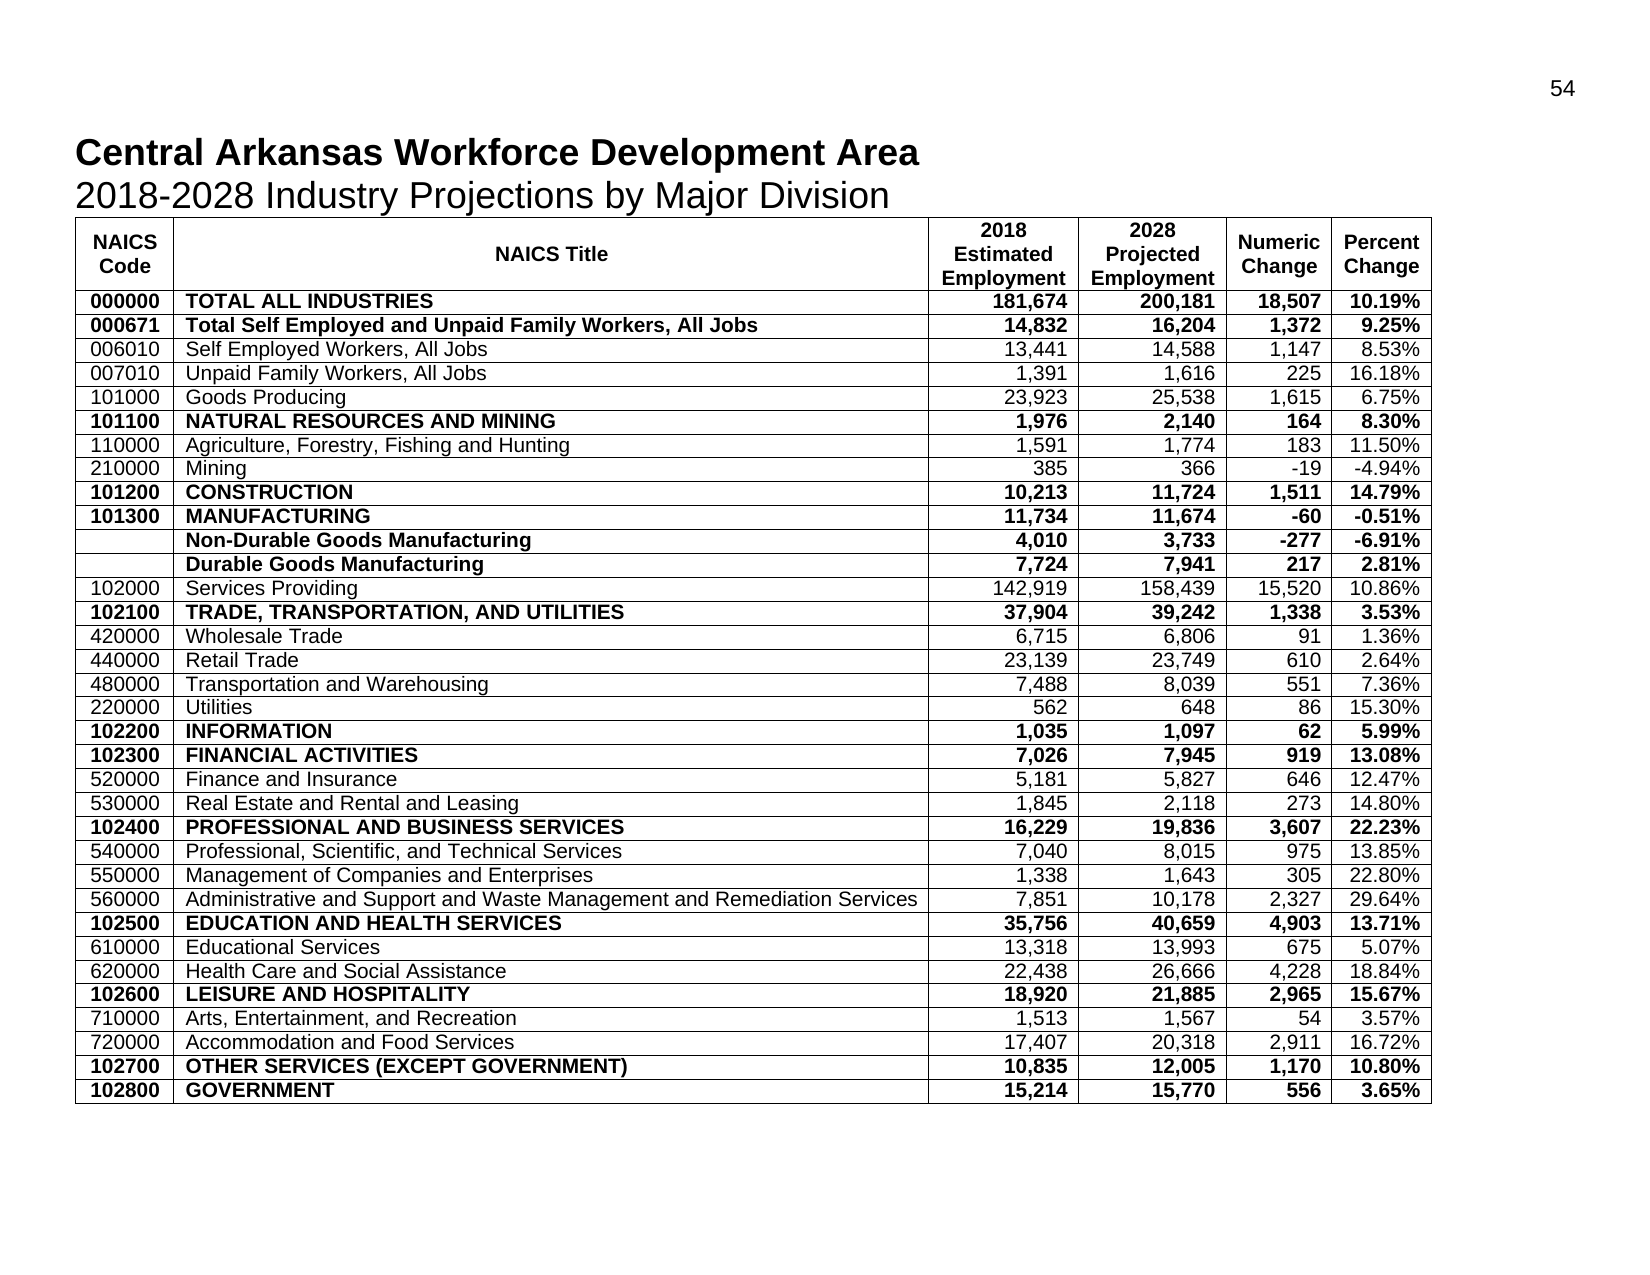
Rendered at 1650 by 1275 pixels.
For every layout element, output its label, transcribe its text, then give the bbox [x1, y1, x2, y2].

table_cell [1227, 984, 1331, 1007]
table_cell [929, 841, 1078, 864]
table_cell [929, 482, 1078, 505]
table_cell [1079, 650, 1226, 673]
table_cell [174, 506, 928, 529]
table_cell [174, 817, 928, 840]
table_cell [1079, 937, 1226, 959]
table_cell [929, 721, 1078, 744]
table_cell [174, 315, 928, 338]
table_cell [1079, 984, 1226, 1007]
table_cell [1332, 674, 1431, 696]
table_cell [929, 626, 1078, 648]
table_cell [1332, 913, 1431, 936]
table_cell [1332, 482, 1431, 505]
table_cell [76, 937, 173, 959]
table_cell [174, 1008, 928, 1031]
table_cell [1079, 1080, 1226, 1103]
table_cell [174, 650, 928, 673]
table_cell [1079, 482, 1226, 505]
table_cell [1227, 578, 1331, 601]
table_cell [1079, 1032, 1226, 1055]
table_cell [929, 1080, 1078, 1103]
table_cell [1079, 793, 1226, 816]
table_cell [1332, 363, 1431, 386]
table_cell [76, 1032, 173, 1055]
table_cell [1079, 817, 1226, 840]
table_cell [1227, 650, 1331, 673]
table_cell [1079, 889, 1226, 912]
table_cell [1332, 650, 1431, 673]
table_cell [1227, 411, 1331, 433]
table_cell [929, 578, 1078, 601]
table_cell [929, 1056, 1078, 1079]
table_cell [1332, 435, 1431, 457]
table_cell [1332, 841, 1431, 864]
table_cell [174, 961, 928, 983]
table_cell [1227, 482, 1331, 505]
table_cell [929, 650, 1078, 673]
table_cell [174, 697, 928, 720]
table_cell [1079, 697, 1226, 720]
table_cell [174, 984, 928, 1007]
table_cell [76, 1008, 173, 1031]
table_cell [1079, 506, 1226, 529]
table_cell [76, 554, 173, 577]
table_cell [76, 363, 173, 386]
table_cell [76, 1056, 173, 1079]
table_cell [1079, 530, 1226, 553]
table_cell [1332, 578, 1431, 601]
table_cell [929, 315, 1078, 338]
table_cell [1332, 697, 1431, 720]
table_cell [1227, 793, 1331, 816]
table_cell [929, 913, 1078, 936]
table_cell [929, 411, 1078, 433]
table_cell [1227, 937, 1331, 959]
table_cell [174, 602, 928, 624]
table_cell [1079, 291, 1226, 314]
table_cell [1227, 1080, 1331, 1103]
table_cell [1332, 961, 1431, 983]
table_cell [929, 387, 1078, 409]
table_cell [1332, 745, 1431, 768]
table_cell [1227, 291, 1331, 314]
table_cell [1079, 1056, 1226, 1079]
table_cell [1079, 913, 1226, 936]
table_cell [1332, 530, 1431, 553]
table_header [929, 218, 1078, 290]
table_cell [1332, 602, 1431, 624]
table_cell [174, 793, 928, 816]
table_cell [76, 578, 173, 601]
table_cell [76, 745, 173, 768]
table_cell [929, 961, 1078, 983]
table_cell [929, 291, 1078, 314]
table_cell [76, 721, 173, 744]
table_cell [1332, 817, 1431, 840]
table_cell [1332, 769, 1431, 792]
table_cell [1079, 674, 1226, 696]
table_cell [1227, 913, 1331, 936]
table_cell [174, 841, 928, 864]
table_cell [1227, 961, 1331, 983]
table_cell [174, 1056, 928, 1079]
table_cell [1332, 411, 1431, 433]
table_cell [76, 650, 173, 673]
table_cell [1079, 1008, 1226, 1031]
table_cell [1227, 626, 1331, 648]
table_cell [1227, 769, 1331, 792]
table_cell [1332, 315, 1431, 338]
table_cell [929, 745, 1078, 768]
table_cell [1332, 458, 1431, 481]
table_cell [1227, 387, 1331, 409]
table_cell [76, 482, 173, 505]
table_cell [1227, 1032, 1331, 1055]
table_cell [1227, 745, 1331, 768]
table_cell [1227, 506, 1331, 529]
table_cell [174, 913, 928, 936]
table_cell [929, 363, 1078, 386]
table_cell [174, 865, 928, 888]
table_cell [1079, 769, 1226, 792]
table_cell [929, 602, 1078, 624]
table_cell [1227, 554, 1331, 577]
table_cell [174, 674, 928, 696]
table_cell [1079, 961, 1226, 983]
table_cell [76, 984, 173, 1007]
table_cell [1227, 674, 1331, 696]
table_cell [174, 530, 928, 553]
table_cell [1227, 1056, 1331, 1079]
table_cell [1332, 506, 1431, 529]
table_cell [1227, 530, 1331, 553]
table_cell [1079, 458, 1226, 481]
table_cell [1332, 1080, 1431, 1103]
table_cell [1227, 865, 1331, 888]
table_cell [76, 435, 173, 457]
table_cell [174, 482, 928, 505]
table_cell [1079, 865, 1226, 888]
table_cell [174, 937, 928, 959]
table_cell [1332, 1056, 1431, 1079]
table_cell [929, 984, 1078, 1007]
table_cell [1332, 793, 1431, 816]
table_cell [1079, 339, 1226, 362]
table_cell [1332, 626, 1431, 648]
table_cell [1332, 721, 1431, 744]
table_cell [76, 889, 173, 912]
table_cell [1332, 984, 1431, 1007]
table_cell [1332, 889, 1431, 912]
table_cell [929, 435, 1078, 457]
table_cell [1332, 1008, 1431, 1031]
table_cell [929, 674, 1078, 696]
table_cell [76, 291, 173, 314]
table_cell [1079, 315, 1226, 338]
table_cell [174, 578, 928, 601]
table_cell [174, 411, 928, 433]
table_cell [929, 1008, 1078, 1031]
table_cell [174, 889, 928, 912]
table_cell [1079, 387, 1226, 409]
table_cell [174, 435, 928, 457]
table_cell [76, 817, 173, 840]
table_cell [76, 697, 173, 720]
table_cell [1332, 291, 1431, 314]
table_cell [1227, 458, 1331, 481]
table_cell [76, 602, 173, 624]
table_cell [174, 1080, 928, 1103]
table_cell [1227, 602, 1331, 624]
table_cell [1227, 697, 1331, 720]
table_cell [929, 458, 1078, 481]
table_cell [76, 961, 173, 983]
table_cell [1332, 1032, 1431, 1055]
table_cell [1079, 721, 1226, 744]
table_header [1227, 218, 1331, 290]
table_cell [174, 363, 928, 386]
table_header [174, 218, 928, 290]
subtitle 2018-2028 Industry Projections by Major Division [75, 174, 1598, 217]
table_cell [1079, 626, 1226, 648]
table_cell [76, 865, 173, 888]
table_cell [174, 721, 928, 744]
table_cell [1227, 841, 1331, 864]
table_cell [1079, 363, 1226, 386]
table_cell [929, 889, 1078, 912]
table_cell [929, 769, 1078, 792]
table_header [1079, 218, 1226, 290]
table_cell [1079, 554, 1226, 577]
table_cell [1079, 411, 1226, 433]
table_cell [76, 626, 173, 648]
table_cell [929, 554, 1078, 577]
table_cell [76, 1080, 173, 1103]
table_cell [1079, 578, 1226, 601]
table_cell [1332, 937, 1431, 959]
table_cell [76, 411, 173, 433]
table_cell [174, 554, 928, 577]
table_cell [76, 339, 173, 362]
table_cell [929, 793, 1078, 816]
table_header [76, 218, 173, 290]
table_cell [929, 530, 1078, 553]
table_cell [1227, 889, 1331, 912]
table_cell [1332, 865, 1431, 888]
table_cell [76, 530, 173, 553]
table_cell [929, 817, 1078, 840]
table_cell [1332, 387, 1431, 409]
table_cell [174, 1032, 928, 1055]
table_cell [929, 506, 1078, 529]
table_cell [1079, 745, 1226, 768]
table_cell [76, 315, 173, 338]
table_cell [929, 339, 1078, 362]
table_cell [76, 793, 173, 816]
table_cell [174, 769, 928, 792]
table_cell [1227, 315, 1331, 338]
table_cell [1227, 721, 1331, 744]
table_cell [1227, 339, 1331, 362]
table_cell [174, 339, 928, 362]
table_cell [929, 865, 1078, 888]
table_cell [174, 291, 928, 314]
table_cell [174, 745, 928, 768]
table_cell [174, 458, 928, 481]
subtitle Central Arkansas Workforce Development Area [75, 131, 1598, 174]
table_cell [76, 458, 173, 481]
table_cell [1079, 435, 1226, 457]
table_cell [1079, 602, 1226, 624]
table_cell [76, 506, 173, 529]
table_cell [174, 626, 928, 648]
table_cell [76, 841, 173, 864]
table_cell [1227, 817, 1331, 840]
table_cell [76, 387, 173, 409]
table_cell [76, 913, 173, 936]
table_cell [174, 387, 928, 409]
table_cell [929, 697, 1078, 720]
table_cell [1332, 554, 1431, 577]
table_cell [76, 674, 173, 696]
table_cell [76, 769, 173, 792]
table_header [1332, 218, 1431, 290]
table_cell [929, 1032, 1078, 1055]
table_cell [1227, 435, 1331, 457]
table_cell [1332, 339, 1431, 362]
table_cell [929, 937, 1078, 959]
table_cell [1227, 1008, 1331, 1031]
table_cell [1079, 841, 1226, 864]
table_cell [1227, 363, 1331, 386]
